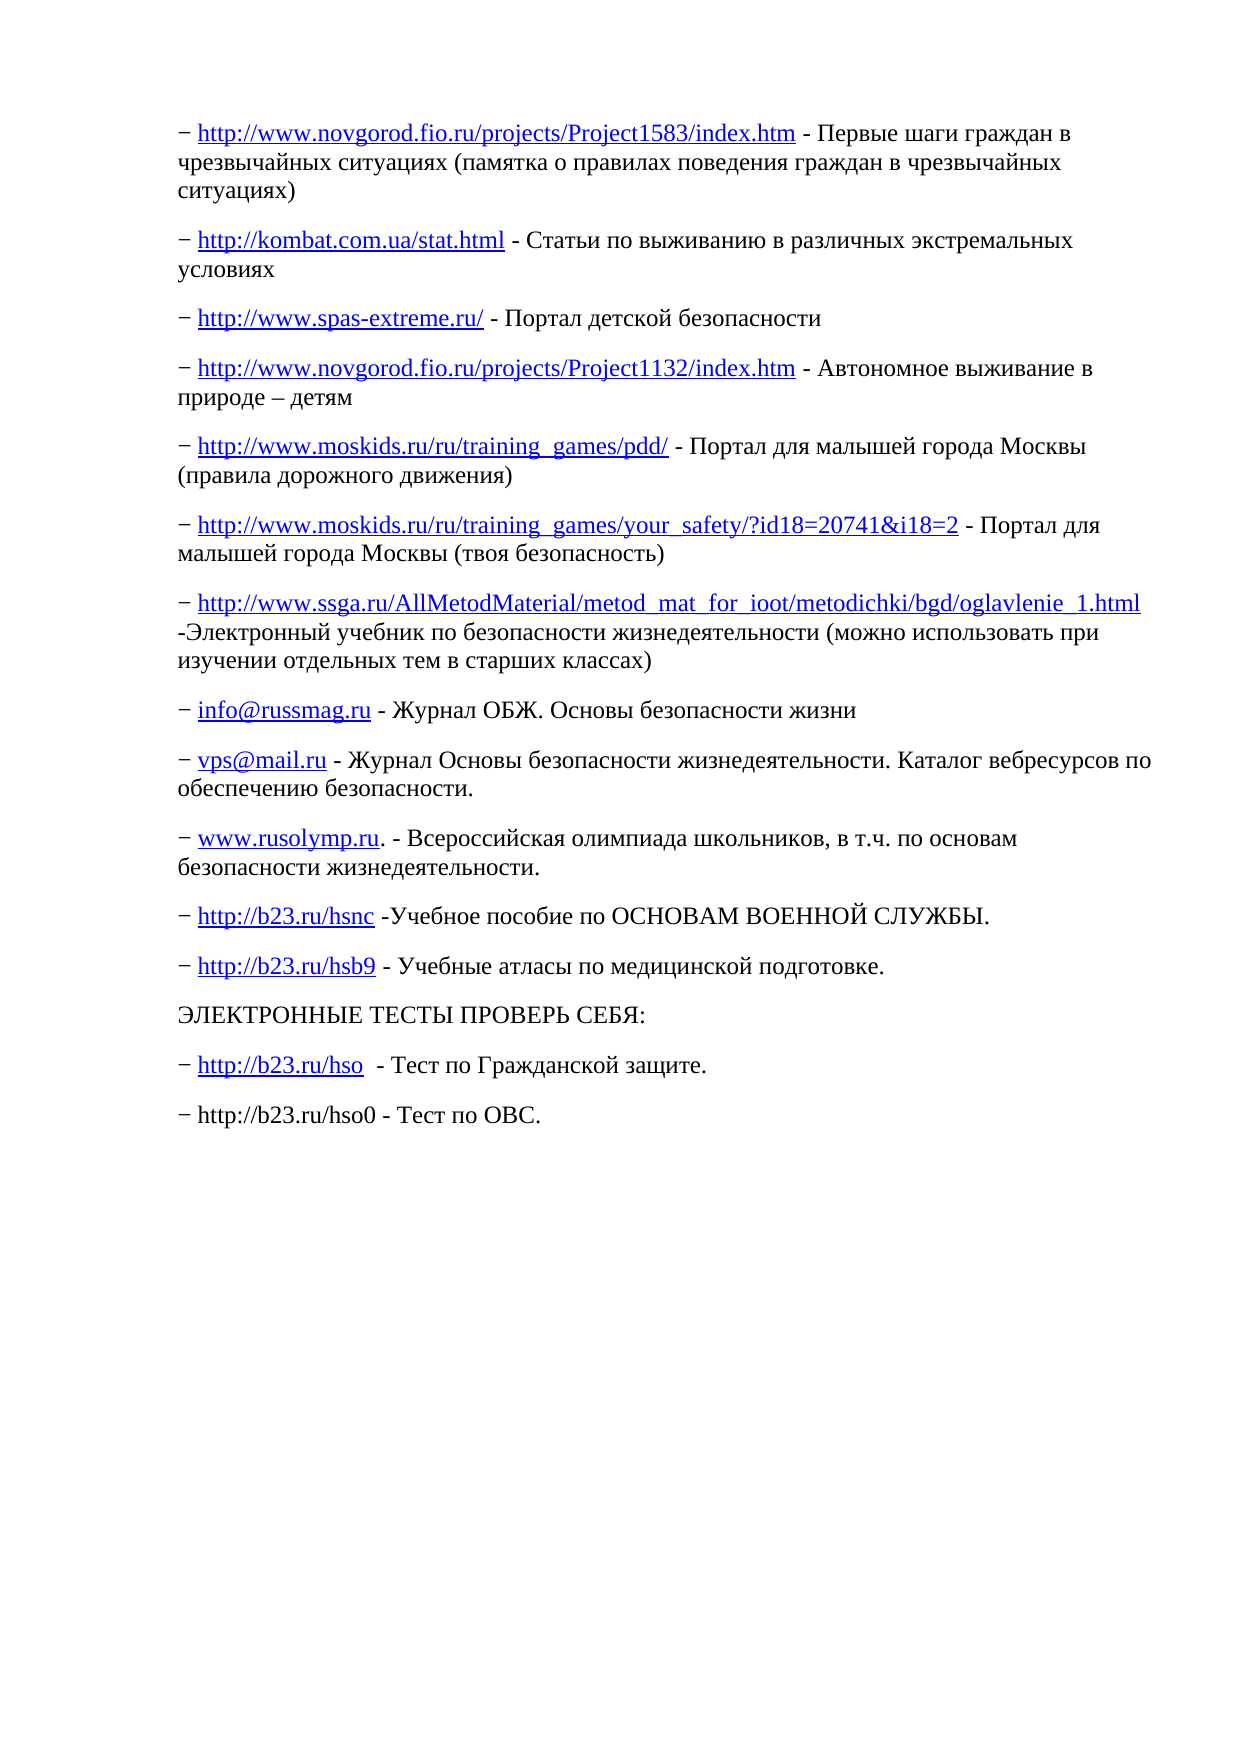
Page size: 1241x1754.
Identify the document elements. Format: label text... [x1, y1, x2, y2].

text − http://b23.ru/hsb9 - Учебные атласы по медицинской подготовке. [177, 951, 1152, 980]
text − http://www.novgorod.fio.ru/projects/Project1132/index.htm - Автономное выживание в природе – детям [177, 353, 1152, 411]
text − vps@mail.ru - Журнал Основы безопасности жизнедеятельности. Каталог вебресурсов по обеспечению безопасности. [177, 745, 1152, 802]
text − http://b23.ru/hso0 - Тест по ОВС. [177, 1100, 1152, 1128]
text − http://www.moskids.ru/ru/training_games/pdd/ - Портал для малышей города Москвы (правила дорожного движения) [177, 431, 1152, 489]
text − http://www.spas-extreme.ru/ - Портал детской безопасности [177, 303, 1152, 332]
text ЭЛЕКТРОННЫЕ ТЕСТЫ ПРОВЕРЬ СЕБЯ: [177, 1001, 1152, 1029]
text − http://b23.ru/hsnc -Учебное пособие по ОСНОВАМ ВОЕННОЙ СЛУЖБЫ. [177, 901, 1152, 930]
text − http://b23.ru/hso - Тест по Гражданской защите. [177, 1050, 1152, 1079]
text − http://www.moskids.ru/ru/training_games/your_safety/?id18=20741&i18=2 - Портал для малышей города Москвы (твоя безопасность) [177, 510, 1152, 567]
text − www.rusolymp.ru. - Всероссийская олимпиада школьников, в т.ч. по основам безопасности жизнедеятельности. [177, 823, 1152, 881]
text − http://www.ssga.ru/AllMetodMaterial/metod_mat_for_ioot/metodichki/bgd/oglavlenie_1.html -Электронный учебник по безопасности жизнедеятельности (можно использовать при изучении отдельных тем в старших классах) [177, 588, 1152, 674]
text − info@russmag.ru - Журнал ОБЖ. Основы безопасности жизни [177, 695, 1152, 724]
text − http://www.novgorod.fio.ru/projects/Project1583/index.htm - Первые шаги граждан в чрезвычайных ситуациях (памятка о правилах поведения граждан в чрезвычайных ситуациях) [177, 118, 1152, 204]
text − http://kombat.com.ua/stat.html - Статьи по выживанию в различных экстремальных условиях [177, 225, 1152, 283]
